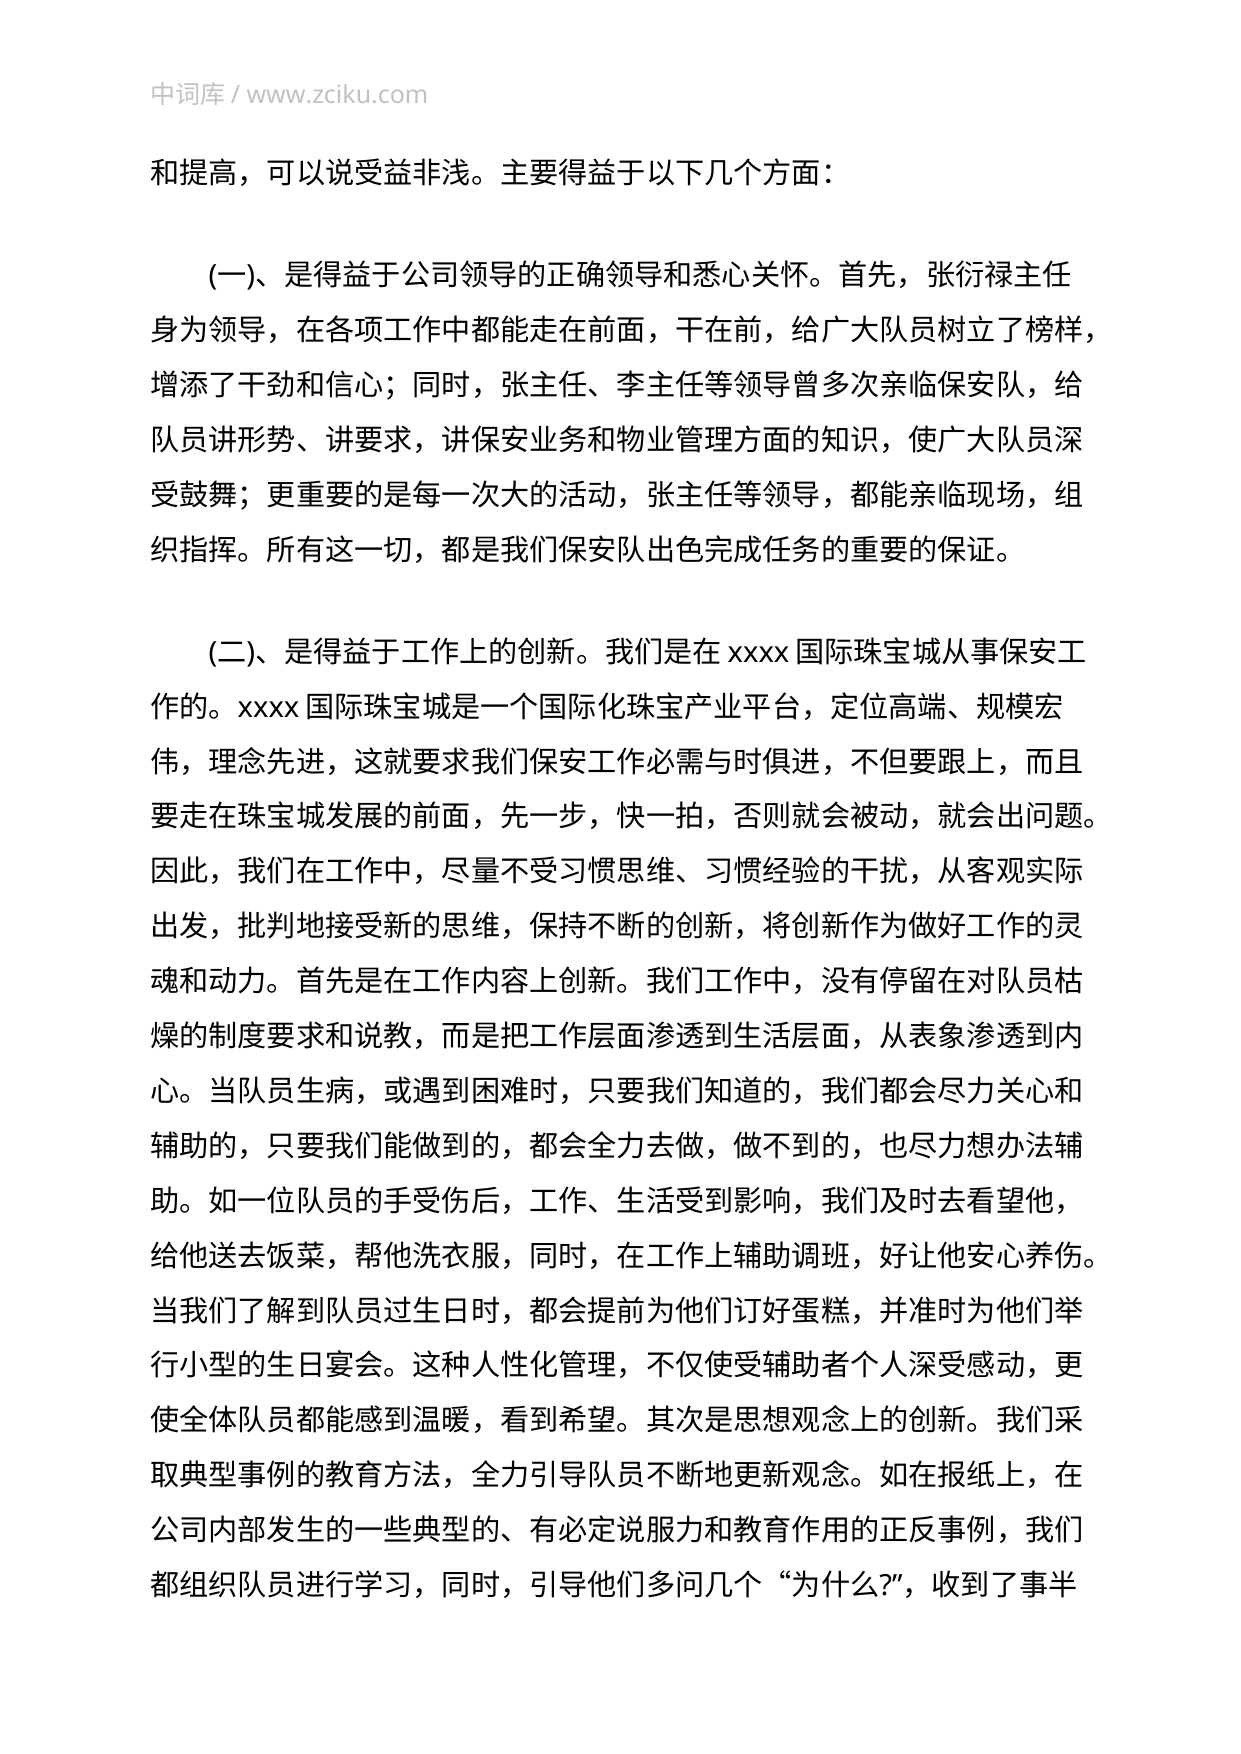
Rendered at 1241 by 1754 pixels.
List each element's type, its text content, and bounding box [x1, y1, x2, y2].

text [150, 628, 1090, 1604]
text (一)、是得益于公司领导的正确领导和悉心关怀。首先，张衍禄主任身为领导，在各项工作中都能走在前面，干在前，给广大队员树立了榜样，增添了干劲和信心；同时，张主任、李主任等领导曾多次亲临保安队，给队员讲形势、讲要求，讲保安业务和物业管理方面的知识，使广大队员深受鼓舞；更重要的是每一次大的活动，张主任等领导，都能亲临现场，组织指挥。所有这一切，都是我们保安队出色完成任务的重要的保证。 [150, 252, 1090, 569]
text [150, 150, 1090, 192]
